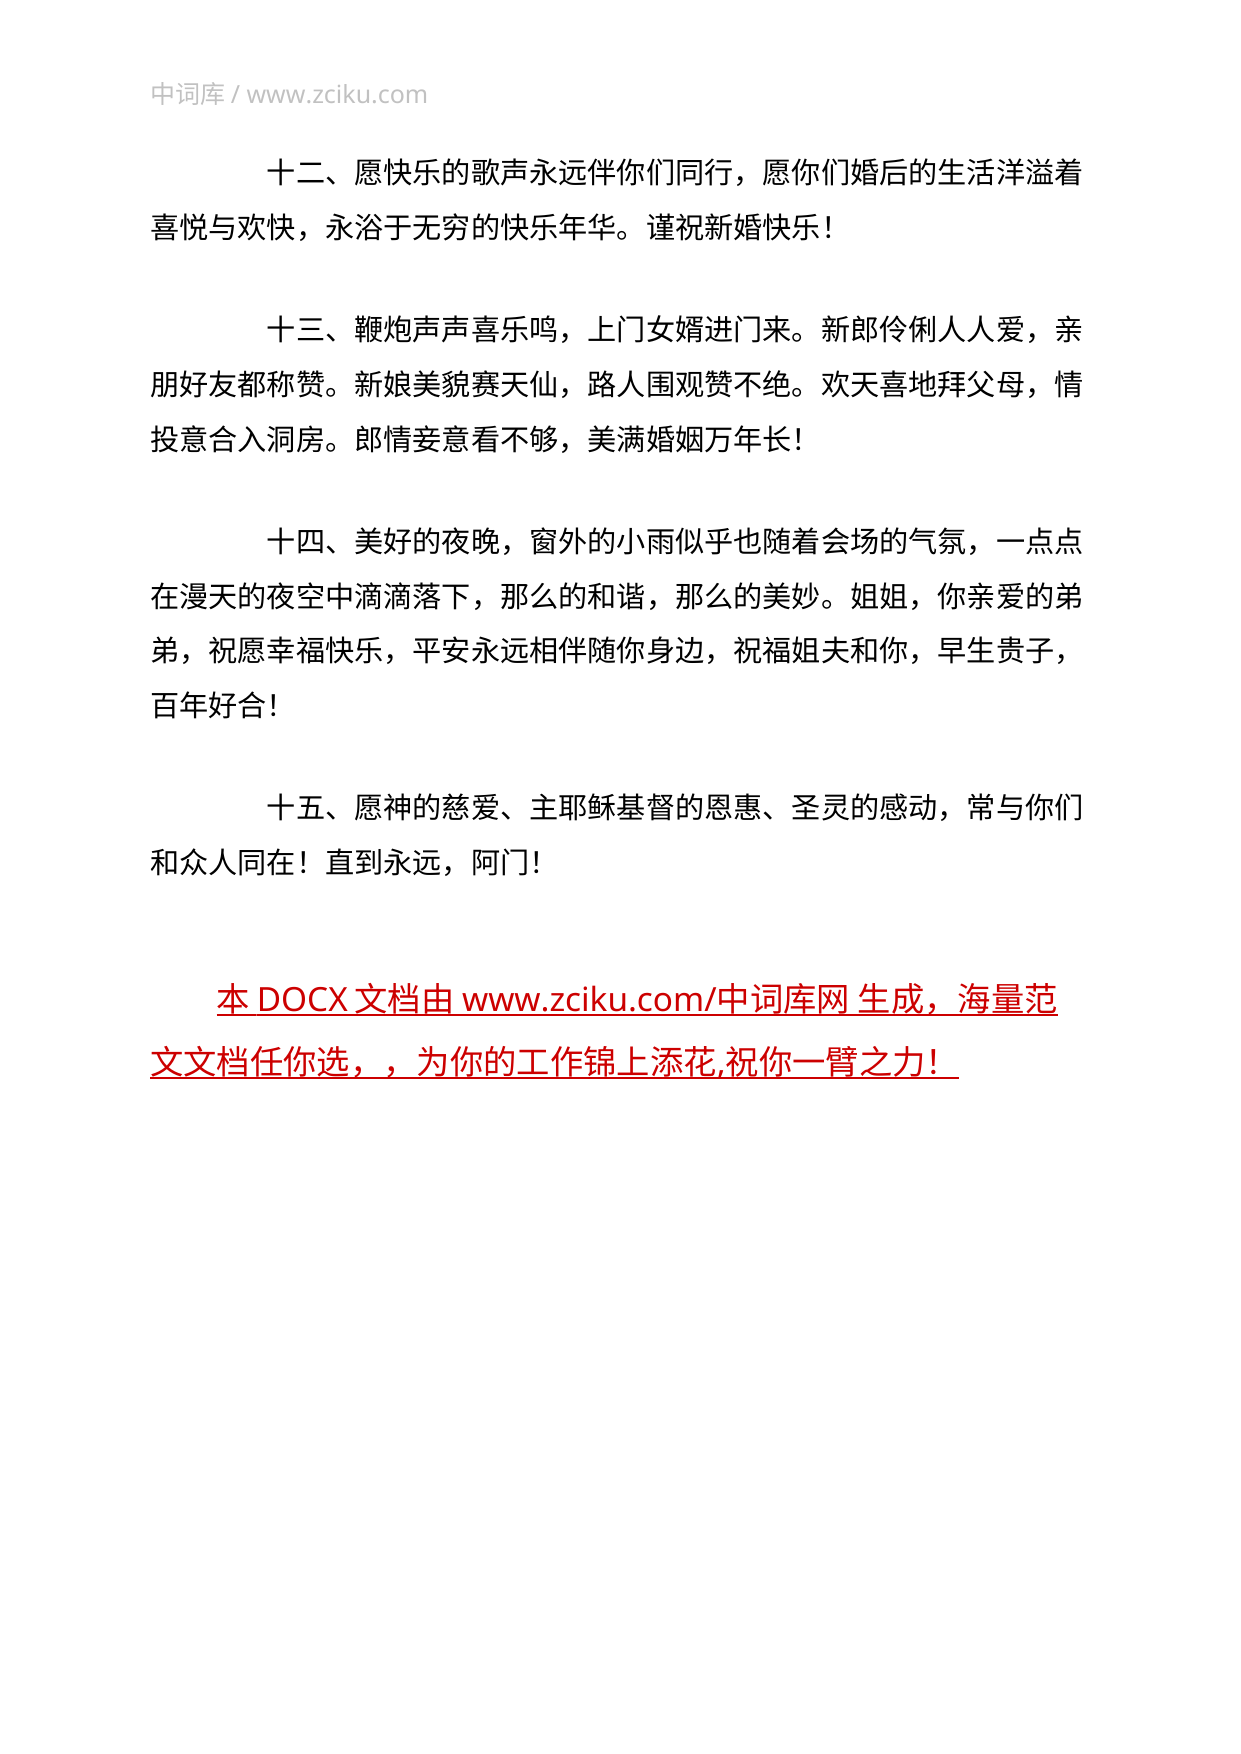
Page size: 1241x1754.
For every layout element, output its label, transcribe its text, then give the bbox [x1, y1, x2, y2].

text 十五、愿神的慈爱、主耶稣基督的恩惠、圣灵的感动，常与你们和众人同在！直到永远，阿门！ [150, 785, 1090, 882]
text 本DOCX文档由 www.zciku.com/中词库网 生成，海量范文文档任你选，，为你的工作锦上添花,祝你一臂之力！ [150, 973, 1090, 1084]
text 十四、美好的夜晚，窗外的小雨似乎也随着会场的气氛，一点点在漫天的夜空中滴滴落下，那么的和谐，那么的美妙。姐姐，你亲爱的弟弟，祝愿幸福快乐，平安永远相伴随你身边，祝福姐夫和你，早生贵子，百年好合！ [150, 518, 1090, 725]
text 十二、愿快乐的歌声永远伴你们同行，愿你们婚后的生活洋溢着喜悦与欢快，永浴于无穷的快乐年华。谨祝新婚快乐！ [150, 150, 1090, 247]
text 十三、鞭炮声声喜乐鸣，上门女婿进门来。新郎伶俐人人爱，亲朋好友都称赞。新娘美貌赛天仙，路人围观赞不绝。欢天喜地拜父母，情投意合入洞房。郎情妾意看不够，美满婚姻万年长！ [150, 307, 1090, 459]
